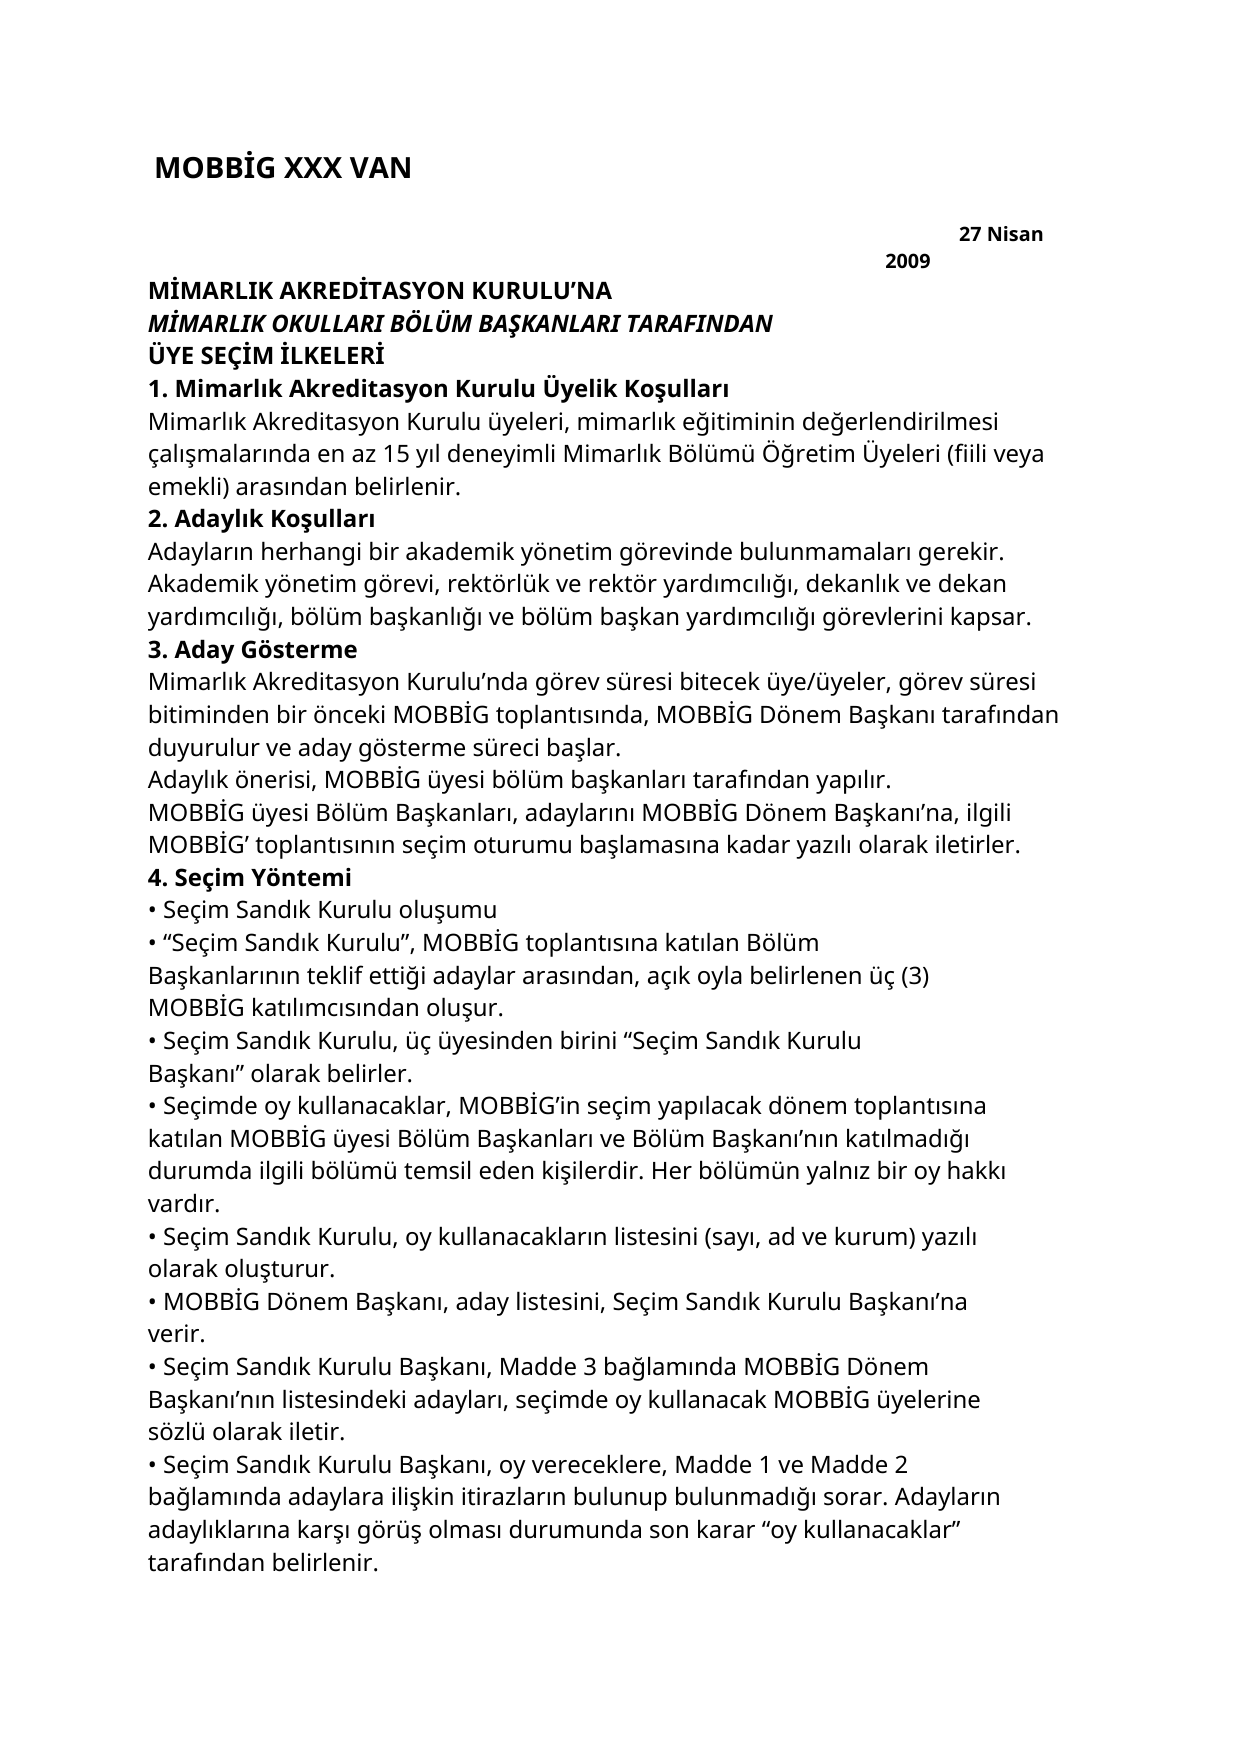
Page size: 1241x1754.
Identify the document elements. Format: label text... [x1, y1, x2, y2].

text MOBBİG üyesi Bölüm Başkanları, adaylarını MOBBİG Dönem Başkanı’na, ilgili [148, 796, 1093, 828]
text Başkanı’nın listesindeki adayları, seçimde oy kullanacak MOBBİG üyelerine [148, 1382, 1093, 1415]
text MİMARLIK AKREDİTASYON KURULU’NA [148, 274, 1093, 306]
text adaylıklarına karşı görüş olması durumunda son karar “oy kullanacaklar” [148, 1513, 1093, 1545]
text Başkanı” olarak belirler. [148, 1056, 1093, 1089]
text verir. [148, 1317, 1093, 1350]
text olarak oluşturur. [148, 1252, 1093, 1284]
text çalışmalarında en az 15 yıl deneyimli Mimarlık Bölümü Öğretim Üyeleri (fiili veya [148, 437, 1093, 469]
text 27 Nisan 2009 [885, 220, 1093, 274]
text • MOBBİG Dönem Başkanı, aday listesini, Seçim Sandık Kurulu Başkanı’na [148, 1284, 1093, 1317]
text ÜYE SEÇİM İLKELERİ [148, 339, 1093, 372]
text sözlü olarak iletir. [148, 1415, 1093, 1448]
text 2. Adaylık Koşulları [148, 502, 1093, 535]
text MOBBİG katılımcısından oluşur. [148, 991, 1093, 1024]
text bağlamında adaylara ilişkin itirazların bulunup bulunmadığı sorar. Adayların [148, 1480, 1093, 1513]
text tarafından belirlenir. [148, 1545, 1093, 1578]
text Adayların herhangi bir akademik yönetim görevinde bulunmamaları gerekir. [148, 535, 1093, 567]
text Mimarlık Akreditasyon Kurulu’nda görev süresi bitecek üye/üyeler, görev süresi [148, 665, 1093, 698]
text Başkanlarının teklif ettiği adaylar arasından, açık oyla belirlenen üç (3) [148, 958, 1093, 991]
text • “Seçim Sandık Kurulu”, MOBBİG toplantısına katılan Bölüm [148, 926, 1093, 958]
text emekli) arasından belirlenir. [148, 469, 1093, 502]
text • Seçim Sandık Kurulu, oy kullanacakların listesini (sayı, ad ve kurum) yazılı [148, 1219, 1093, 1252]
text 3. Aday Gösterme [148, 632, 1093, 665]
text • Seçim Sandık Kurulu, üç üyesinden birini “Seçim Sandık Kurulu [148, 1024, 1093, 1056]
text katılan MOBBİG üyesi Bölüm Başkanları ve Bölüm Başkanı’nın katılmadığı [148, 1122, 1093, 1154]
text MOBBİG XXX VAN [148, 148, 1093, 220]
text MİMARLIK OKULLARI BÖLÜM BAŞKANLARI TARAFINDAN [148, 306, 1093, 339]
text 4. Seçim Yöntemi [148, 861, 1093, 893]
text Adaylık önerisi, MOBBİG üyesi bölüm başkanları tarafından yapılır. [148, 763, 1093, 796]
text Mimarlık Akreditasyon Kurulu üyeleri, mimarlık eğitiminin değerlendirilmesi [148, 404, 1093, 437]
text 1. Mimarlık Akreditasyon Kurulu Üyelik Koşulları [148, 372, 1093, 404]
text bitiminden bir önceki MOBBİG toplantısında, MOBBİG Dönem Başkanı tarafından [148, 698, 1093, 730]
text • Seçim Sandık Kurulu oluşumu [148, 893, 1093, 926]
text vardır. [148, 1187, 1093, 1219]
text yardımcılığı, bölüm başkanlığı ve bölüm başkan yardımcılığı görevlerini kapsar. [148, 600, 1093, 632]
text • Seçim Sandık Kurulu Başkanı, Madde 3 bağlamında MOBBİG Dönem [148, 1350, 1093, 1382]
text Akademik yönetim görevi, rektörlük ve rektör yardımcılığı, dekanlık ve dekan [148, 567, 1093, 600]
text duyurulur ve aday gösterme süreci başlar. [148, 730, 1093, 763]
text • Seçim Sandık Kurulu Başkanı, oy vereceklere, Madde 1 ve Madde 2 [148, 1448, 1093, 1480]
text • Seçimde oy kullanacaklar, MOBBİG’in seçim yapılacak dönem toplantısına [148, 1089, 1093, 1122]
text durumda ilgili bölümü temsil eden kişilerdir. Her bölümün yalnız bir oy hakkı [148, 1154, 1093, 1187]
text MOBBİG’ toplantısının seçim oturumu başlamasına kadar yazılı olarak iletirler. [148, 828, 1093, 861]
